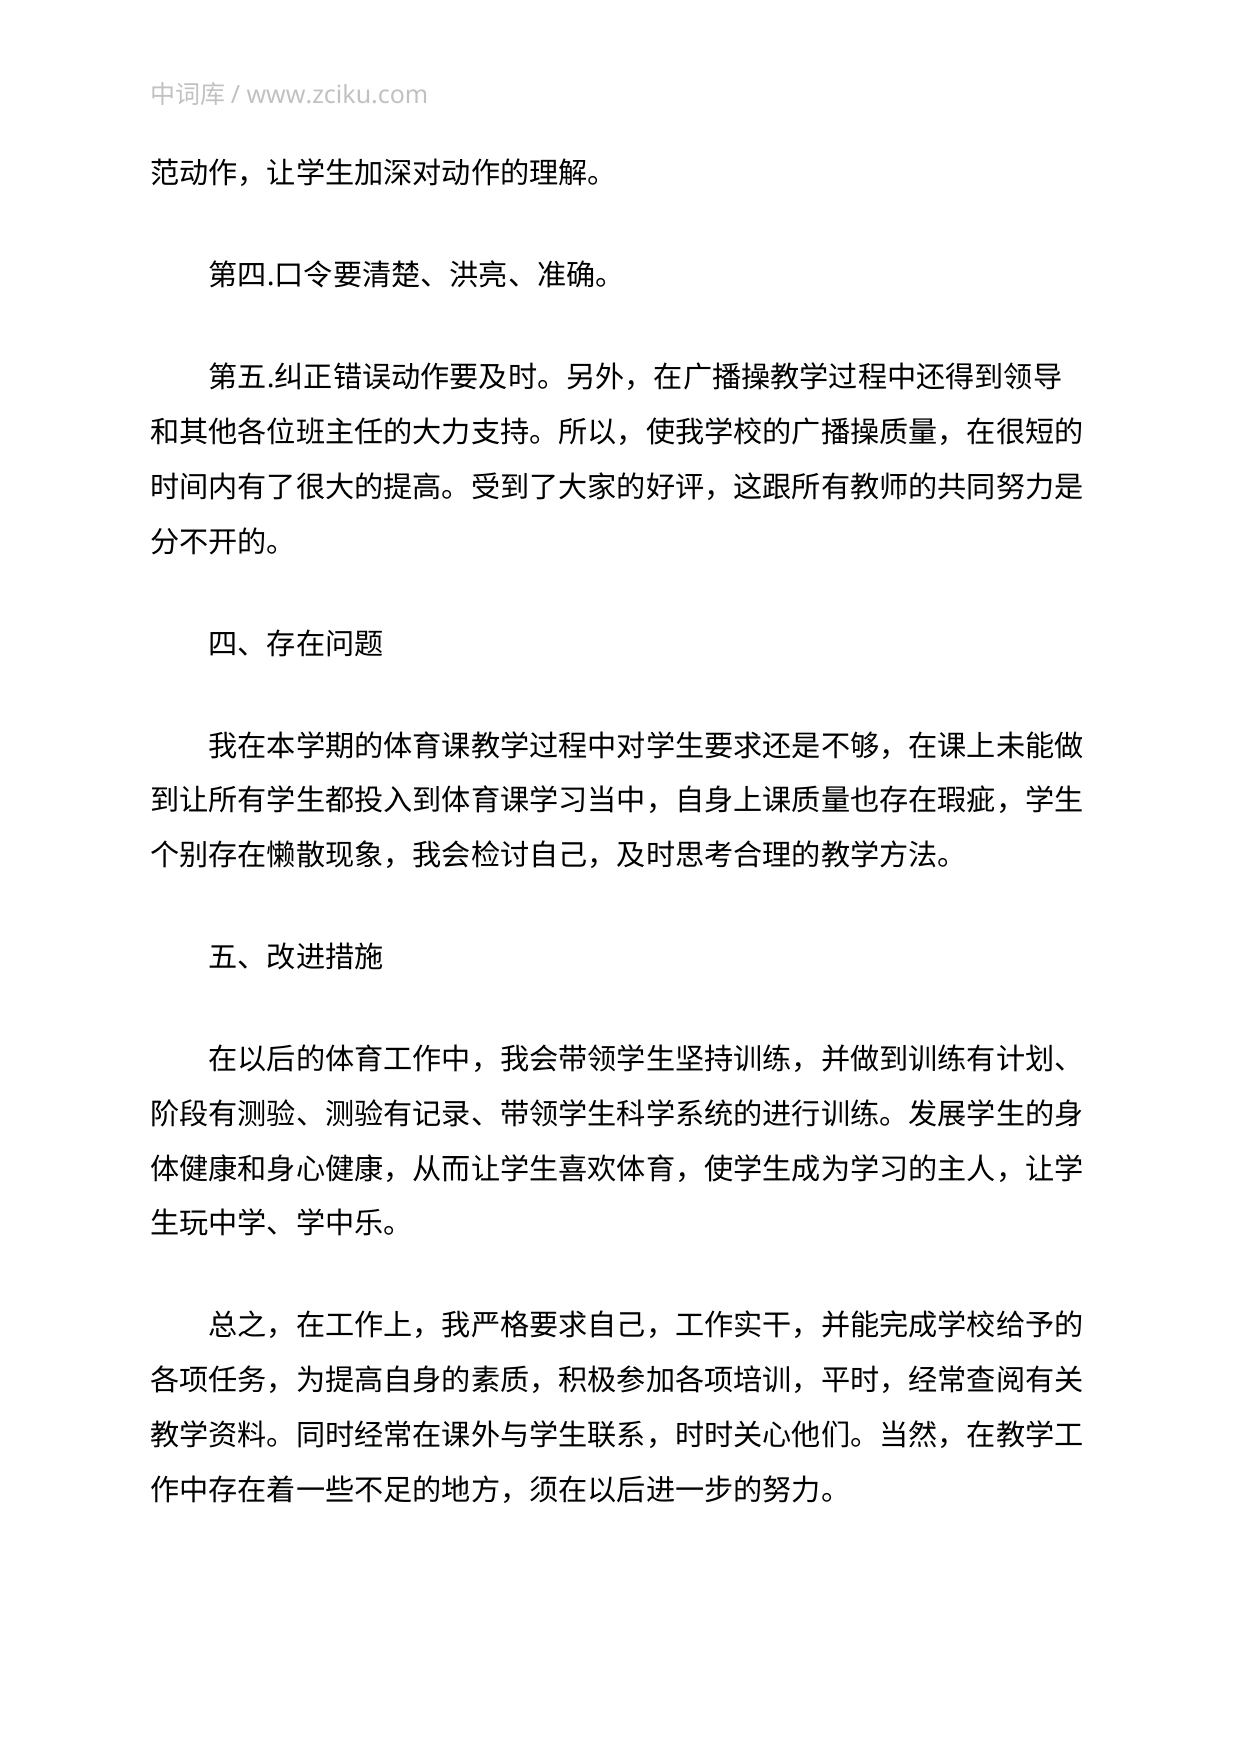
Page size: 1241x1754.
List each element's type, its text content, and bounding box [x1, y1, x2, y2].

text 总之，在工作上，我严格要求自己，工作实干，并能完成学校给予的各项任务，为提高自身的素质，积极参加各项培训，平时，经常查阅有关教学资料。同时经常在课外与学生联系，时时关心他们。当然，在教学工作中存在着一些不足的地方，须在以后进一步的努力。 [150, 1302, 1090, 1509]
text 在以后的体育工作中，我会带领学生坚持训练，并做到训练有计划、阶段有测验、测验有记录、带领学生科学系统的进行训练。发展学生的身体健康和身心健康，从而让学生喜欢体育，使学生成为学习的主人，让学生玩中学、学中乐。 [150, 1035, 1090, 1242]
text 我在本学期的体育课教学过程中对学生要求还是不够，在课上未能做到让所有学生都投入到体育课学习当中，自身上课质量也存在瑕疵，学生个别存在懒散现象，我会检讨自己，及时思考合理的教学方法。 [150, 722, 1090, 874]
text 五、改进措施 [150, 934, 1090, 976]
text 第四.口令要清楚、洪亮、准确。 [150, 252, 1090, 294]
text 四、存在问题 [150, 620, 1090, 663]
text 第五.纠正错误动作要及时。另外，在广播操教学过程中还得到领导和其他各位班主任的大力支持。所以，使我学校的广播操质量，在很短的时间内有了很大的提高。受到了大家的好评，这跟所有教师的共同努力是分不开的。 [150, 354, 1090, 561]
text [150, 150, 1090, 192]
